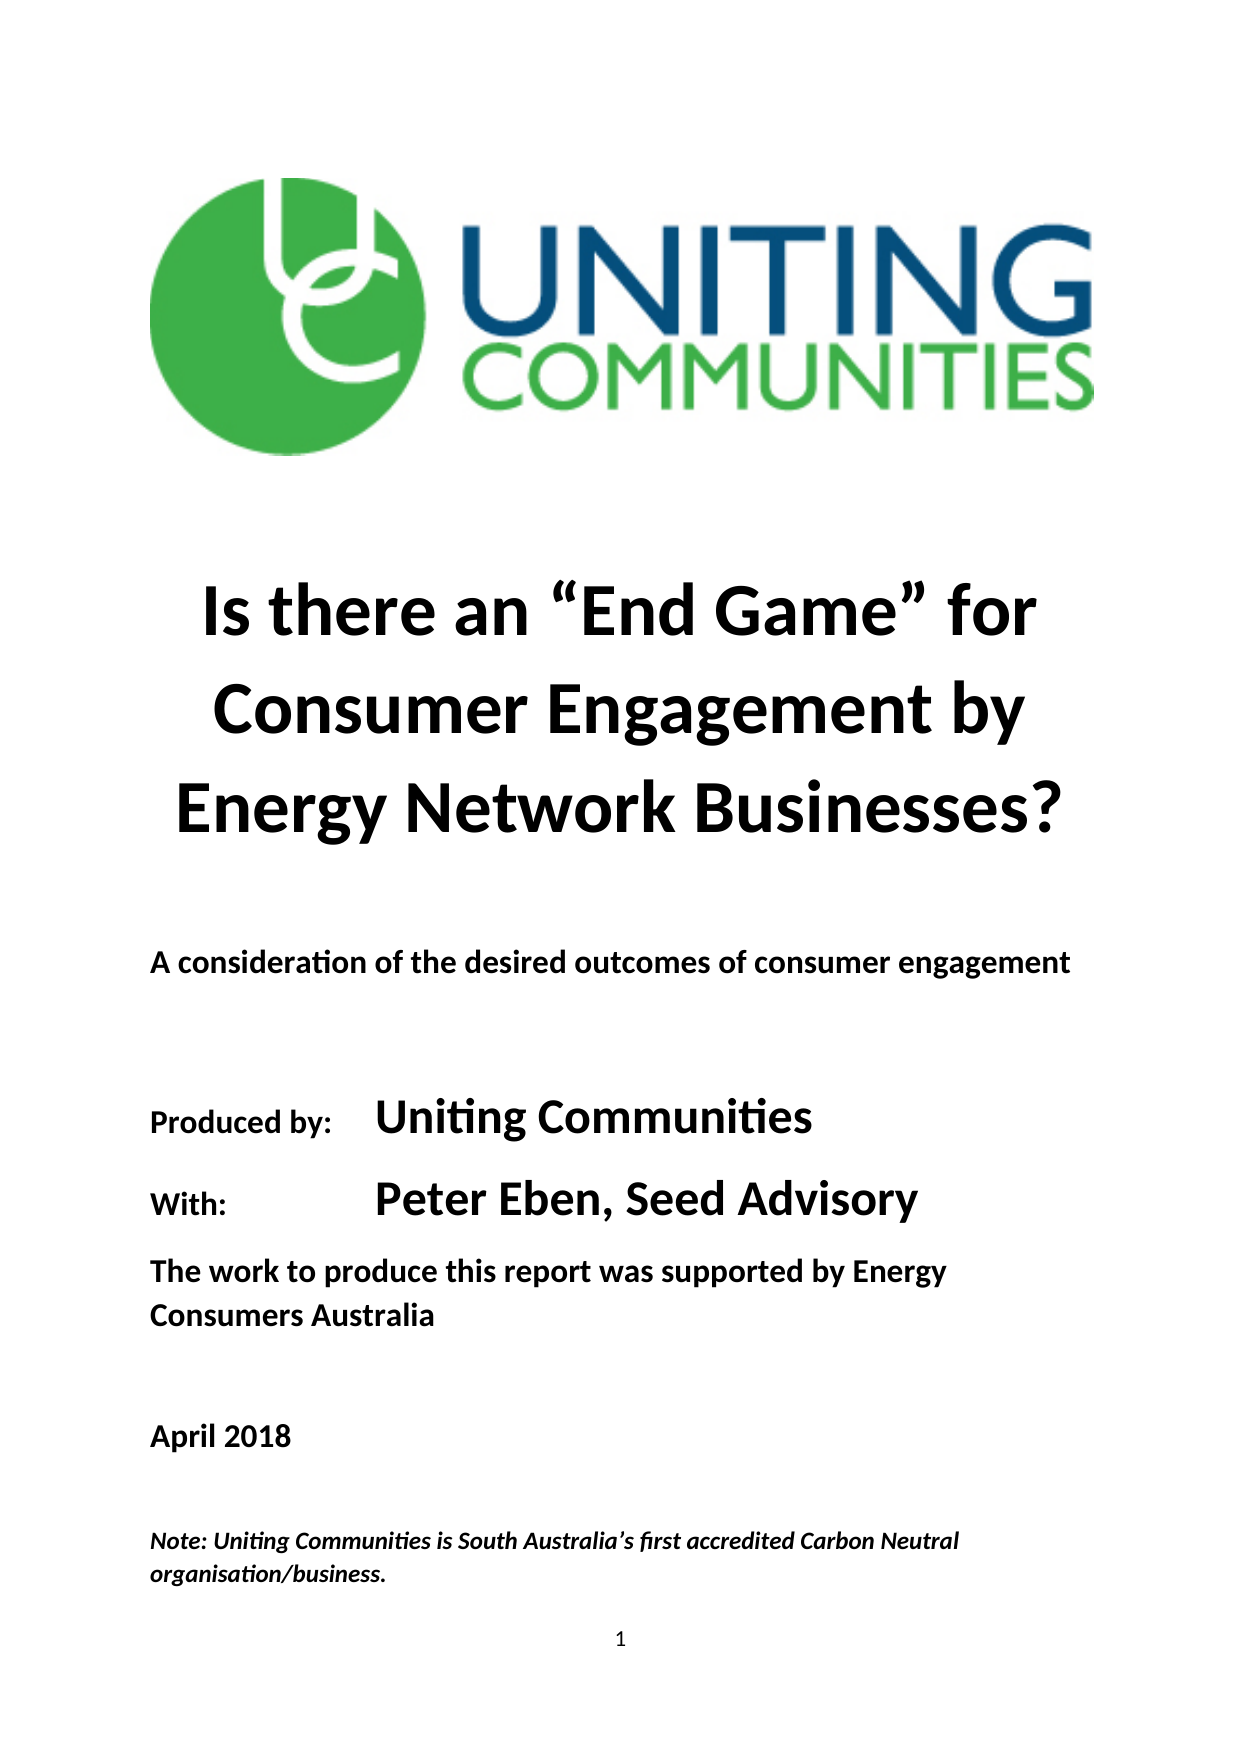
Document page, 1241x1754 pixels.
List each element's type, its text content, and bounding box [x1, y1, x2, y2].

text April 2018 [150, 1415, 1090, 1456]
text Produced by: Uniting Communities [150, 1084, 1090, 1146]
text A consideration of the desired outcomes of consumer engagement [150, 941, 1090, 982]
text Is there an “End Game” for Consumer Engagement by Energy Network Businesses? [150, 562, 1090, 851]
picture [150, 178, 1094, 456]
text With: Peter Eben, Seed Advisory [150, 1167, 1090, 1228]
text The work to produce this report was supported by Energy Consumers Australia [150, 1249, 1090, 1334]
text Note: Uniting Communities is South Australia’s first accredited Carbon Neutral organisation/business. [150, 1525, 1090, 1588]
